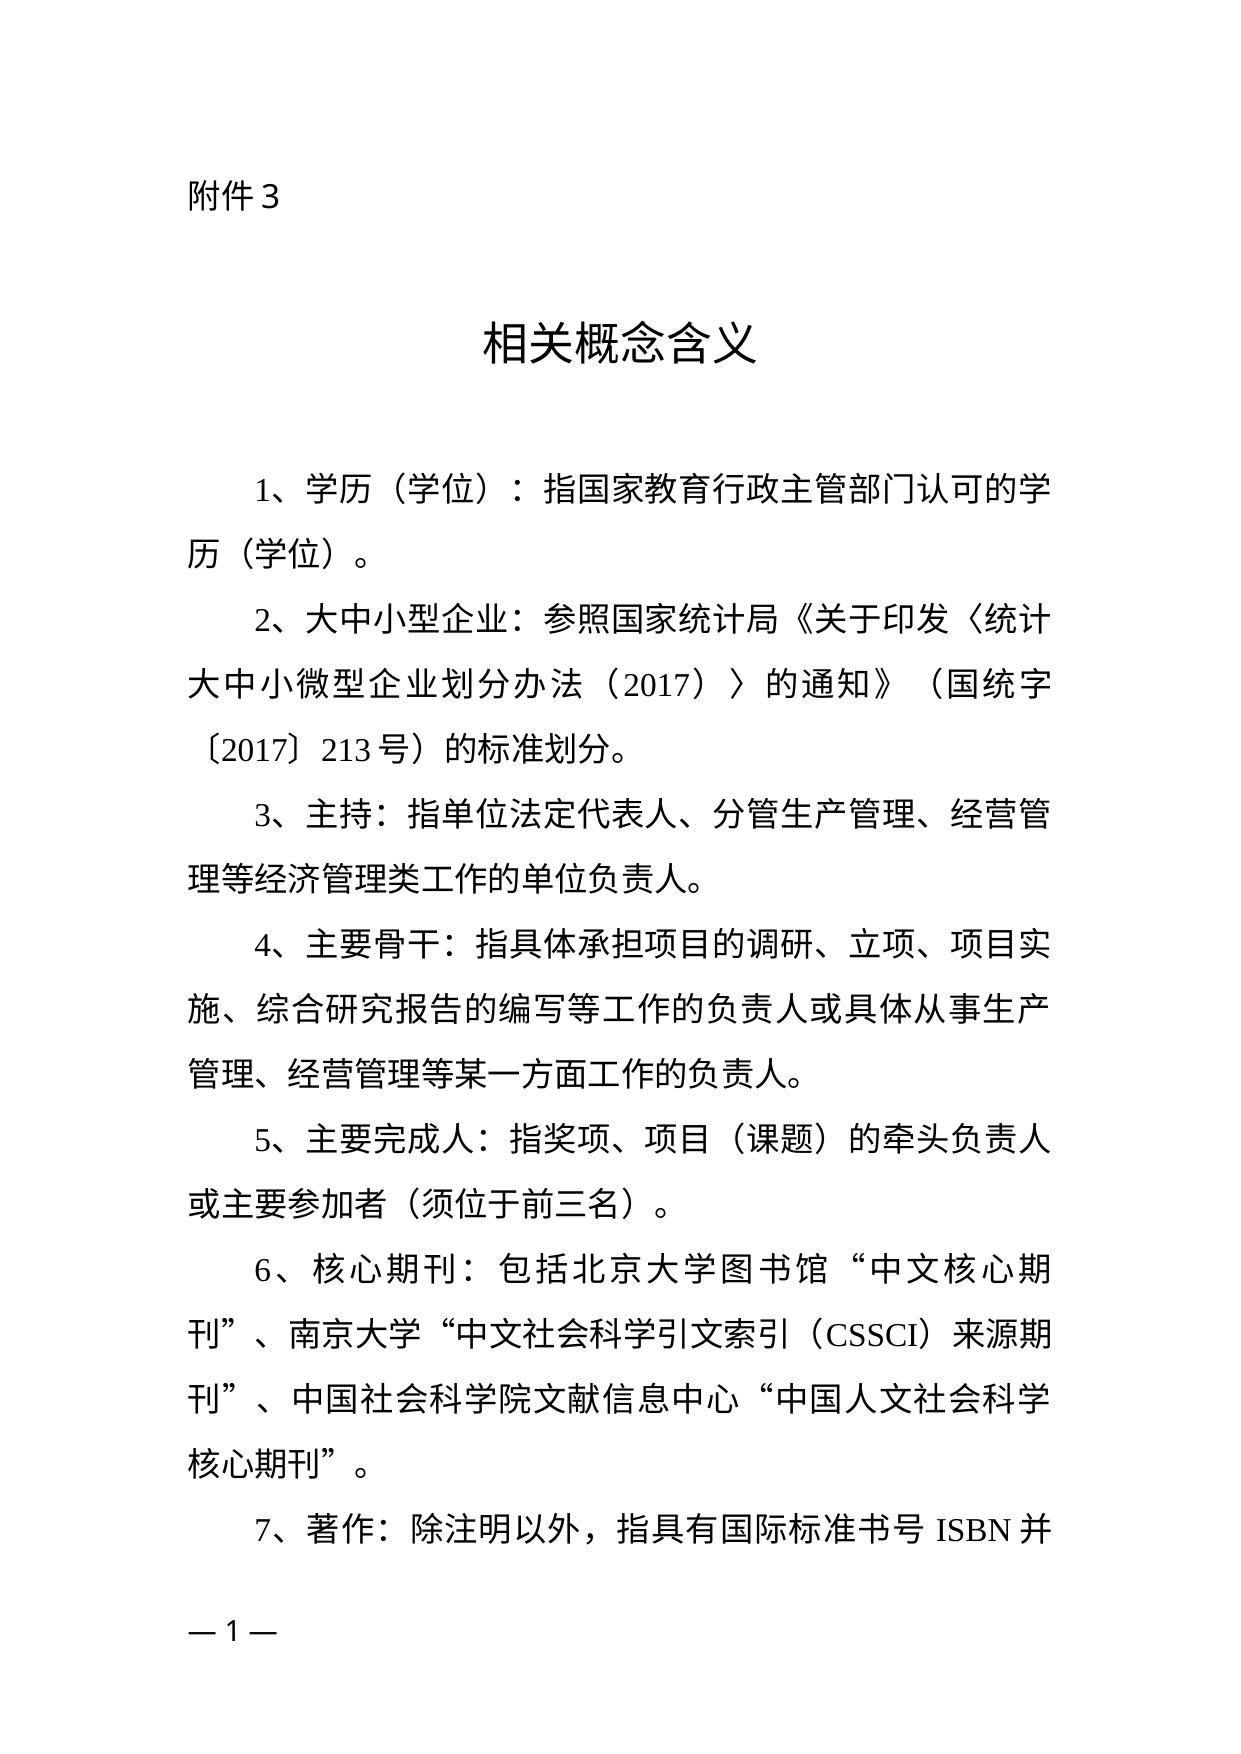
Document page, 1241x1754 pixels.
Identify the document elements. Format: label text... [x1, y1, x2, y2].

text 2、大中小型企业：参照国家统计局《关于印发〈统计大中小微型企业划分办法（2017）〉的通知》（国统字〔2017〕213号）的标准划分。 [187, 584, 1053, 779]
text 附件3 [187, 162, 1053, 227]
text 3、主持：指单位法定代表人、分管生产管理、经营管理等经济管理类工作的单位负责人。 [187, 779, 1053, 909]
text 5、主要完成人：指奖项、项目（课题）的牵头负责人或主要参加者（须位于前三名）。 [187, 1104, 1053, 1234]
text 相关概念含义 [187, 292, 1053, 389]
text 1、学历（学位）：指国家教育行政主管部门认可的学历（学位）。 [187, 454, 1053, 584]
text 6、核心期刊：包括北京大学图书馆“中文核心期刊”、南京大学“中文社会科学引文索引（CSSCI）来源期刊”、中国社会科学院文献信息中心“中国人文社会科学核心期刊”。 [187, 1234, 1053, 1494]
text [187, 1494, 1053, 1559]
text 4、主要骨干：指具体承担项目的调研、立项、项目实施、综合研究报告的编写等工作的负责人或具体从事生产管理、经营管理等某一方面工作的负责人。 [187, 909, 1053, 1104]
